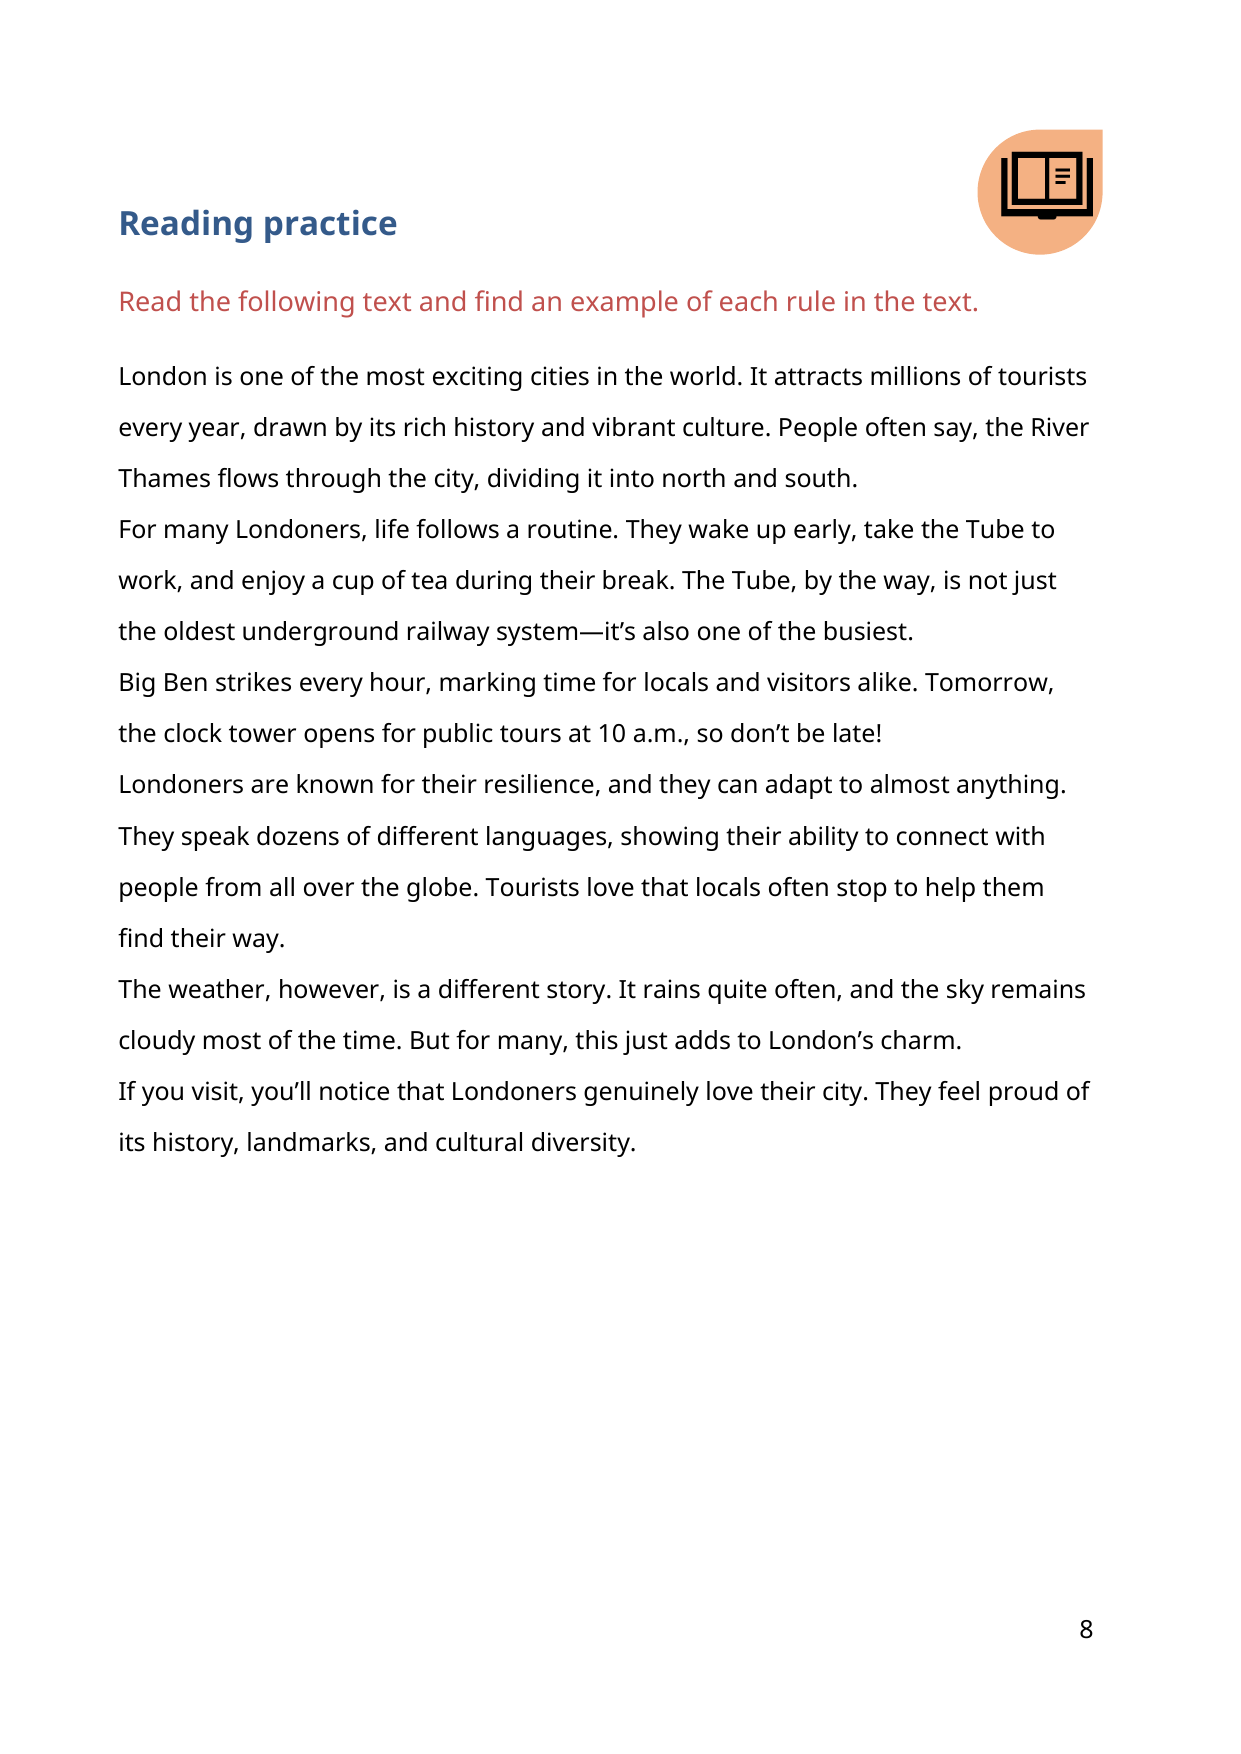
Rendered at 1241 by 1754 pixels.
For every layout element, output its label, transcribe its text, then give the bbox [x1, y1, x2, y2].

text The weather, however, is a different story. It rains quite often, and the sky remains cloudy most of the time. But for many, this just adds to London’s charm. [118, 971, 1093, 1056]
text Londoners are known for their resilience, and they can adapt to almost anything. They speak dozens of different languages, showing their ability to connect with people from all over the globe. Tourists love that locals often stop to help them find their way. [118, 767, 1093, 954]
picture [997, 135, 1097, 235]
text Big Ben strikes every hour, marking time for locals and visitors alike. Tomorrow, the clock tower opens for public tours at 10 a.m., so don’t be late! [118, 665, 1093, 750]
text For many Londoners, life follows a routine. They wake up early, take the Tube to work, and enjoy a cup of tea during their break. The Tube, by the way, is not just the oldest underground railway system—it’s also one of the busiest. [118, 512, 1093, 648]
subtitle Reading practice [118, 200, 1005, 245]
text London is one of the most exciting cities in the world. It attracts millions of tourists every year, drawn by its rich history and vibrant culture. People often say, the River Thames flows through the city, dividing it into north and south. [118, 359, 1093, 495]
text Read the following text and find an example of each rule in the text. [118, 282, 1093, 319]
text If you visit, you’ll notice that Londoners genuinely love their city. They feel proud of its history, landmarks, and cultural diversity. [118, 1073, 1093, 1158]
